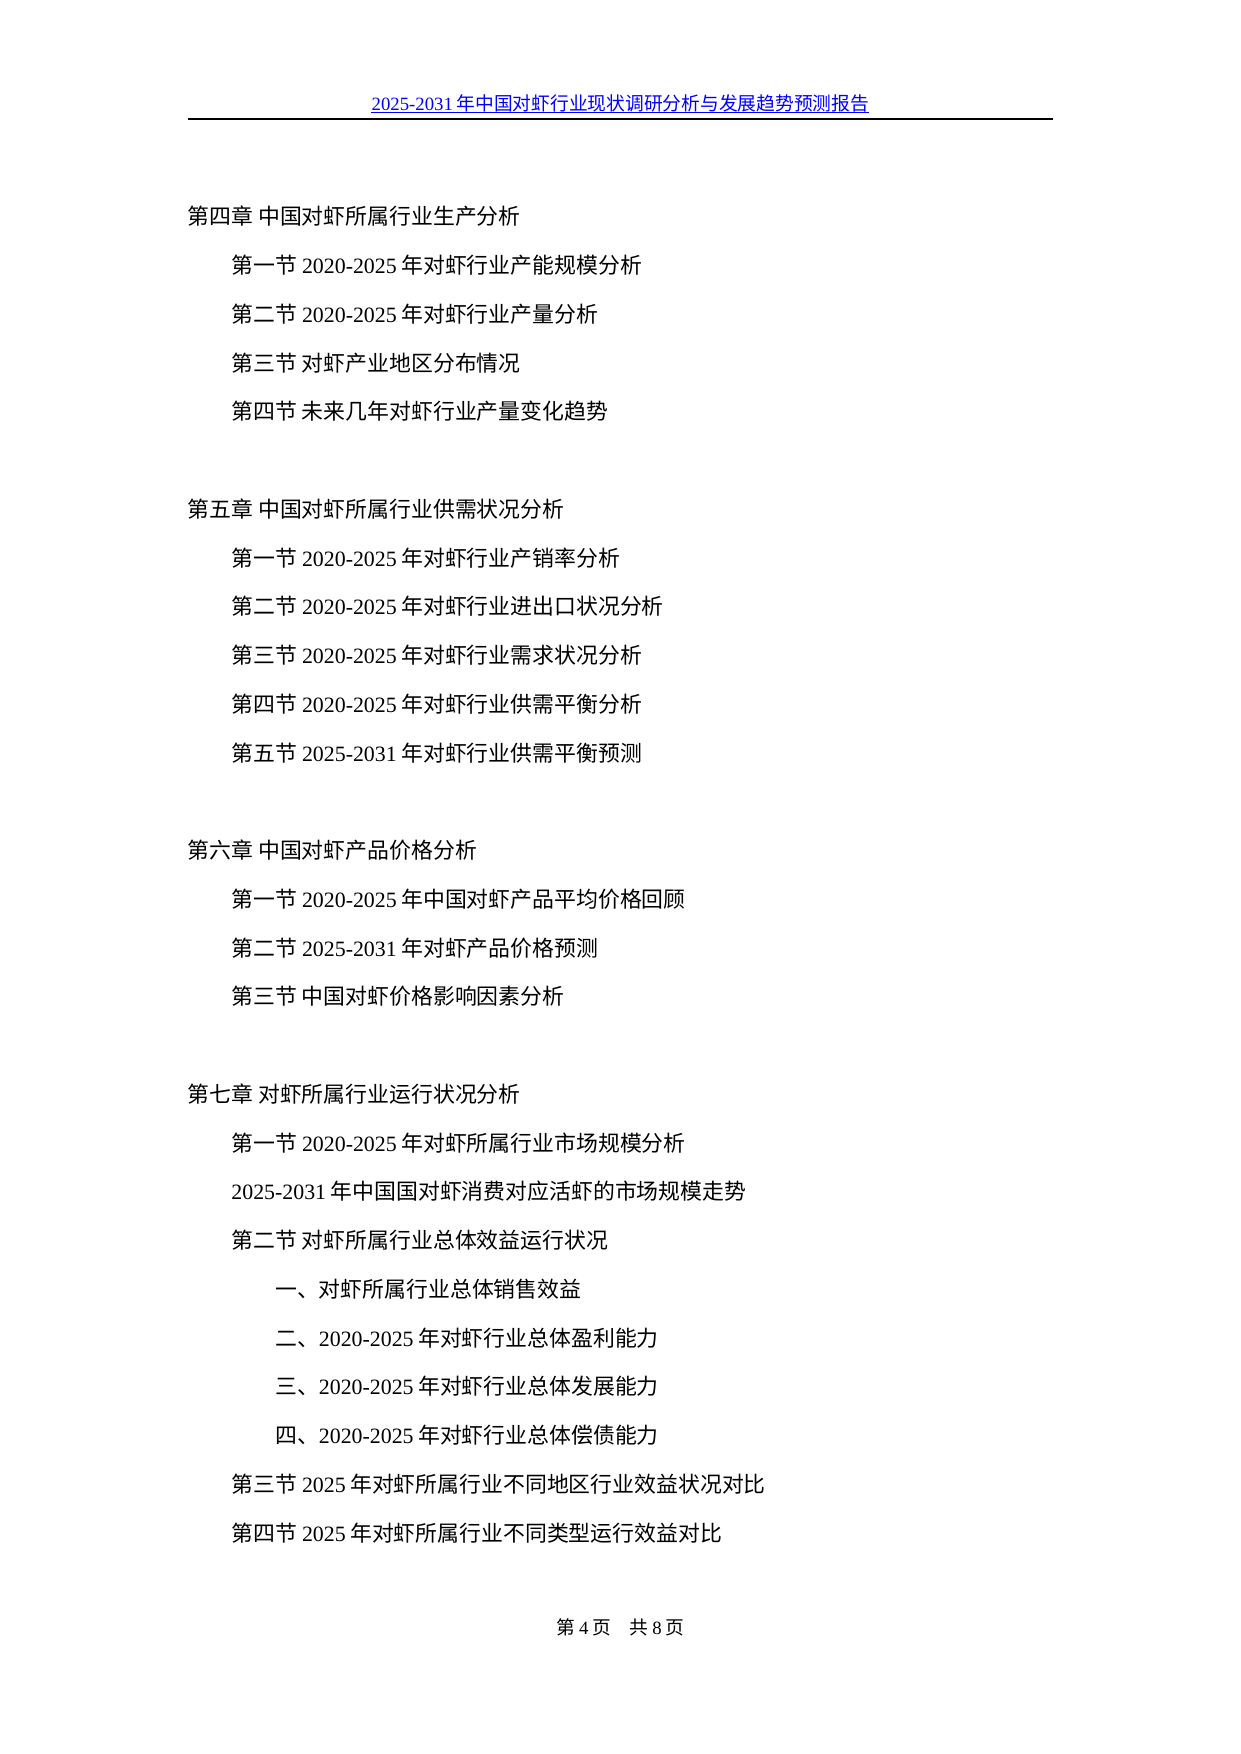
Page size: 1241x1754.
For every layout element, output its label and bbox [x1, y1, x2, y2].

text [187, 150, 1053, 1548]
